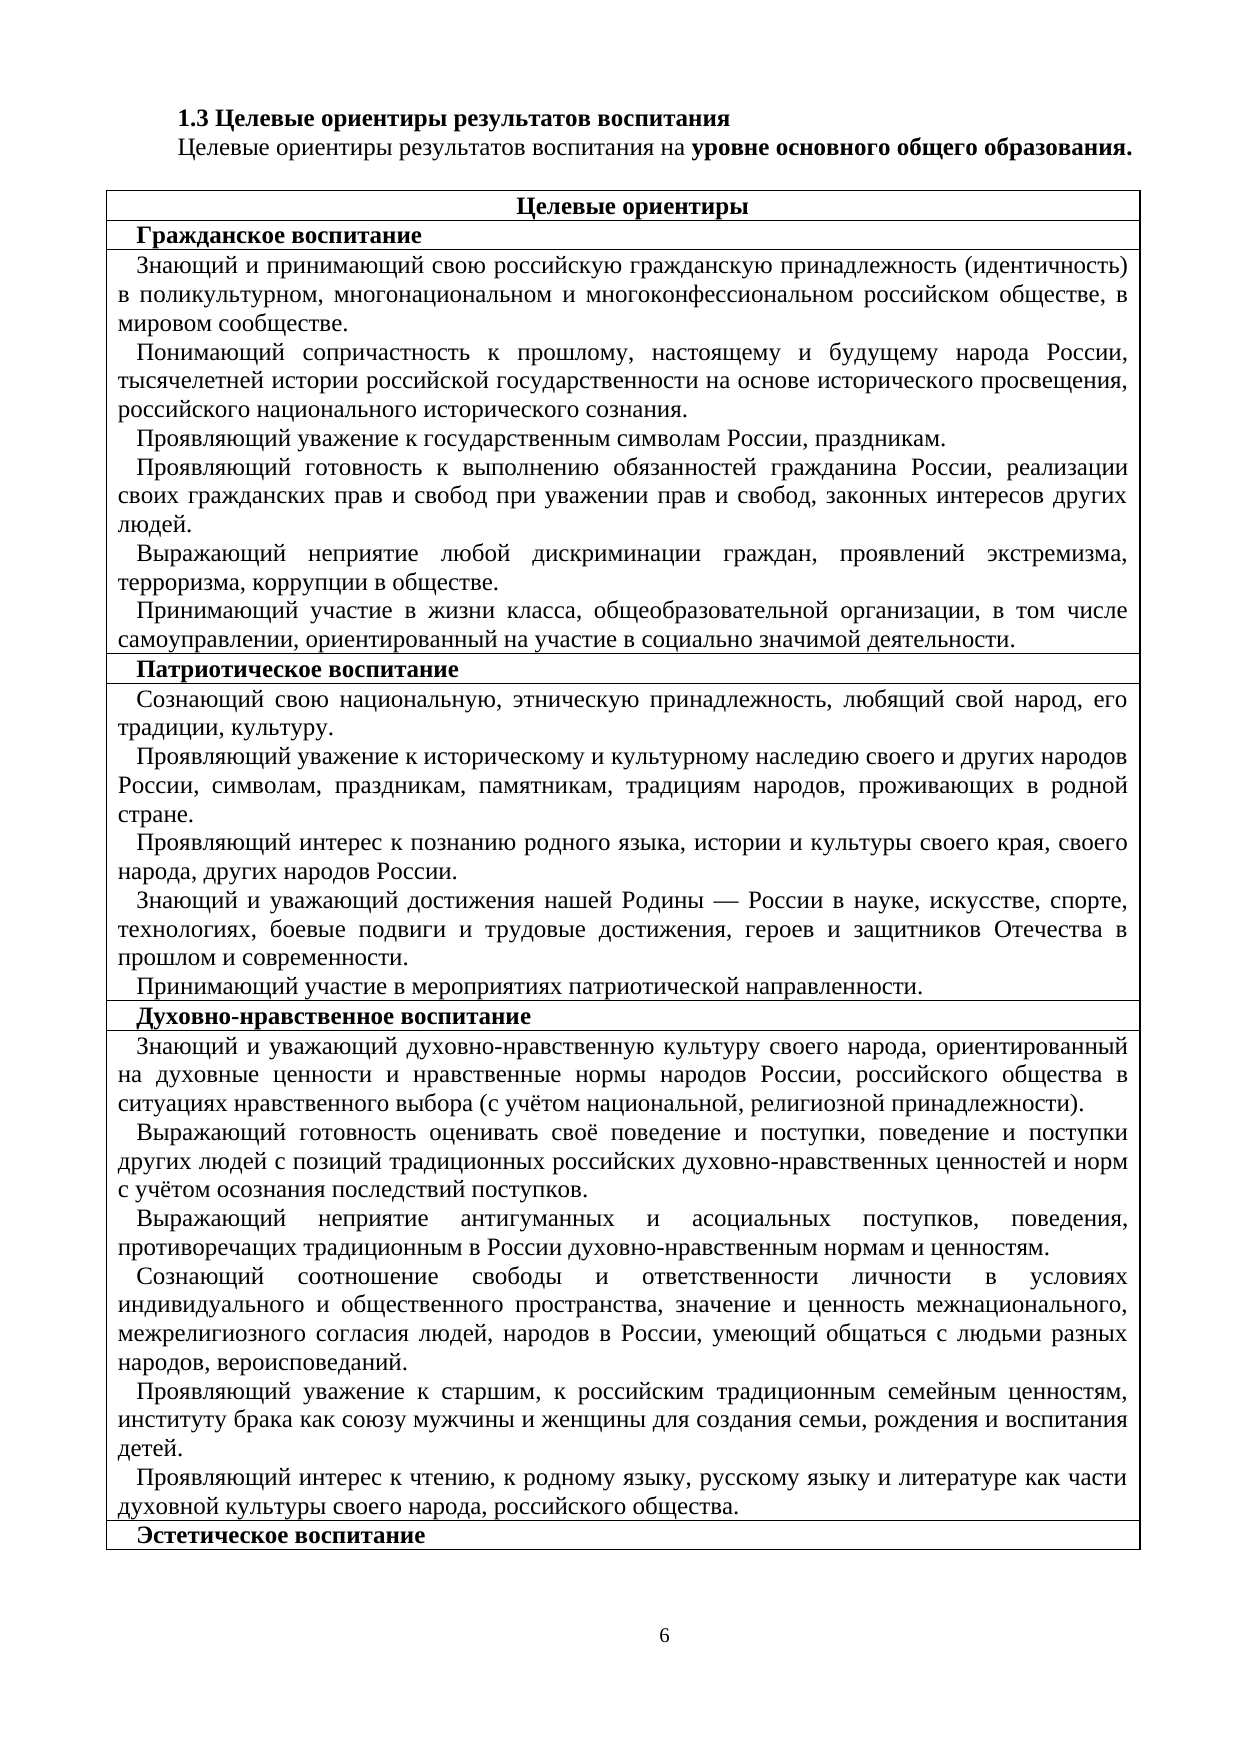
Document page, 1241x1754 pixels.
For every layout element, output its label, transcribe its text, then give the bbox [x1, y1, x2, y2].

table_cell Знающий и принимающий свою российскую гражданскую принадлежность (идентичность) в поликультурном, многонациональном и многоконфессиональном российском обществе, в мировом сообществе. Понимающий сопричастность к прошлому, настоящему и будущему народа России, тысячелетней истории российской государственности на основе исторического просвещения, российского национального исторического сознания. Проявляющий уважение к государственным символам России, праздникам. Проявляющий готовность к выполнению обязанностей гражданина России, реализации своих гражданских прав и свобод при уважении прав и свобод, законных интересов других людей. Выражающий неприятие любой дискриминации граждан, проявлений экстремизма, терроризма, коррупции в обществе. Принимающий участие в жизни класса, общеобразовательной организации, в том числе самоуправлении, ориентированный на участие в социально значимой деятельности. [107, 250, 1139, 653]
table_cell Гражданское воспитание [107, 221, 1139, 249]
table_cell Духовно-нравственное воспитание [107, 1001, 1139, 1030]
table_cell Сознающий свою национальную, этническую принадлежность, любящий свой народ, его традиции, культуру. Проявляющий уважение к историческому и культурному наследию своего и других народов России, символам, праздникам, памятникам, традициям народов, проживающих в родной стране. Проявляющий интерес к познанию родного языка, истории и культуры своего края, своего народа, других народов России. Знающий и уважающий достижения нашей Родины — России в науке, искусстве, спорте, технологиях, боевые подвиги и трудовые достижения, героев и защитников Отечества в прошлом и современности. Принимающий участие в мероприятиях патриотической направленности. [107, 684, 1139, 1000]
table_cell Знающий и уважающий духовно-нравственную культуру своего народа, ориентированный на духовные ценности и нравственные нормы народов России, российского общества в ситуациях нравственного выбора (с учётом национальной, религиозной принадлежности). Выражающий готовность оценивать своё поведение и поступки, поведение и поступки других людей с позиций традиционных российских духовно-нравственных ценностей и норм с учётом осознания последствий поступков. Выражающий неприятие антигуманных и асоциальных поступков, поведения, противоречащих традиционным в России духовно-нравственным нормам и ценностям. Сознающий соотношение свободы и ответственности личности в условиях индивидуального и общественного пространства, значение и ценность межнационального, межрелигиозного согласия людей, народов в России, умеющий общаться с людьми разных народов, вероисповеданий. Проявляющий уважение к старшим, к российским традиционным семейным ценностям, институту брака как союзу мужчины и женщины для создания семьи, рождения и воспитания детей. Проявляющий интерес к чтению, к родному языку, русскому языку и литературе как части духовной культуры своего народа, российского общества. [107, 1031, 1139, 1519]
text Целевые ориентиры результатов воспитания на уровне основного общего образования. [177, 132, 1152, 161]
table_cell Патриотическое воспитание [107, 654, 1139, 683]
subtitle 1.3 Целевые ориентиры результатов воспитания [177, 103, 1152, 132]
table_cell Эстетическое воспитание [107, 1521, 1139, 1549]
table_header Целевые ориентиры [107, 191, 1139, 219]
